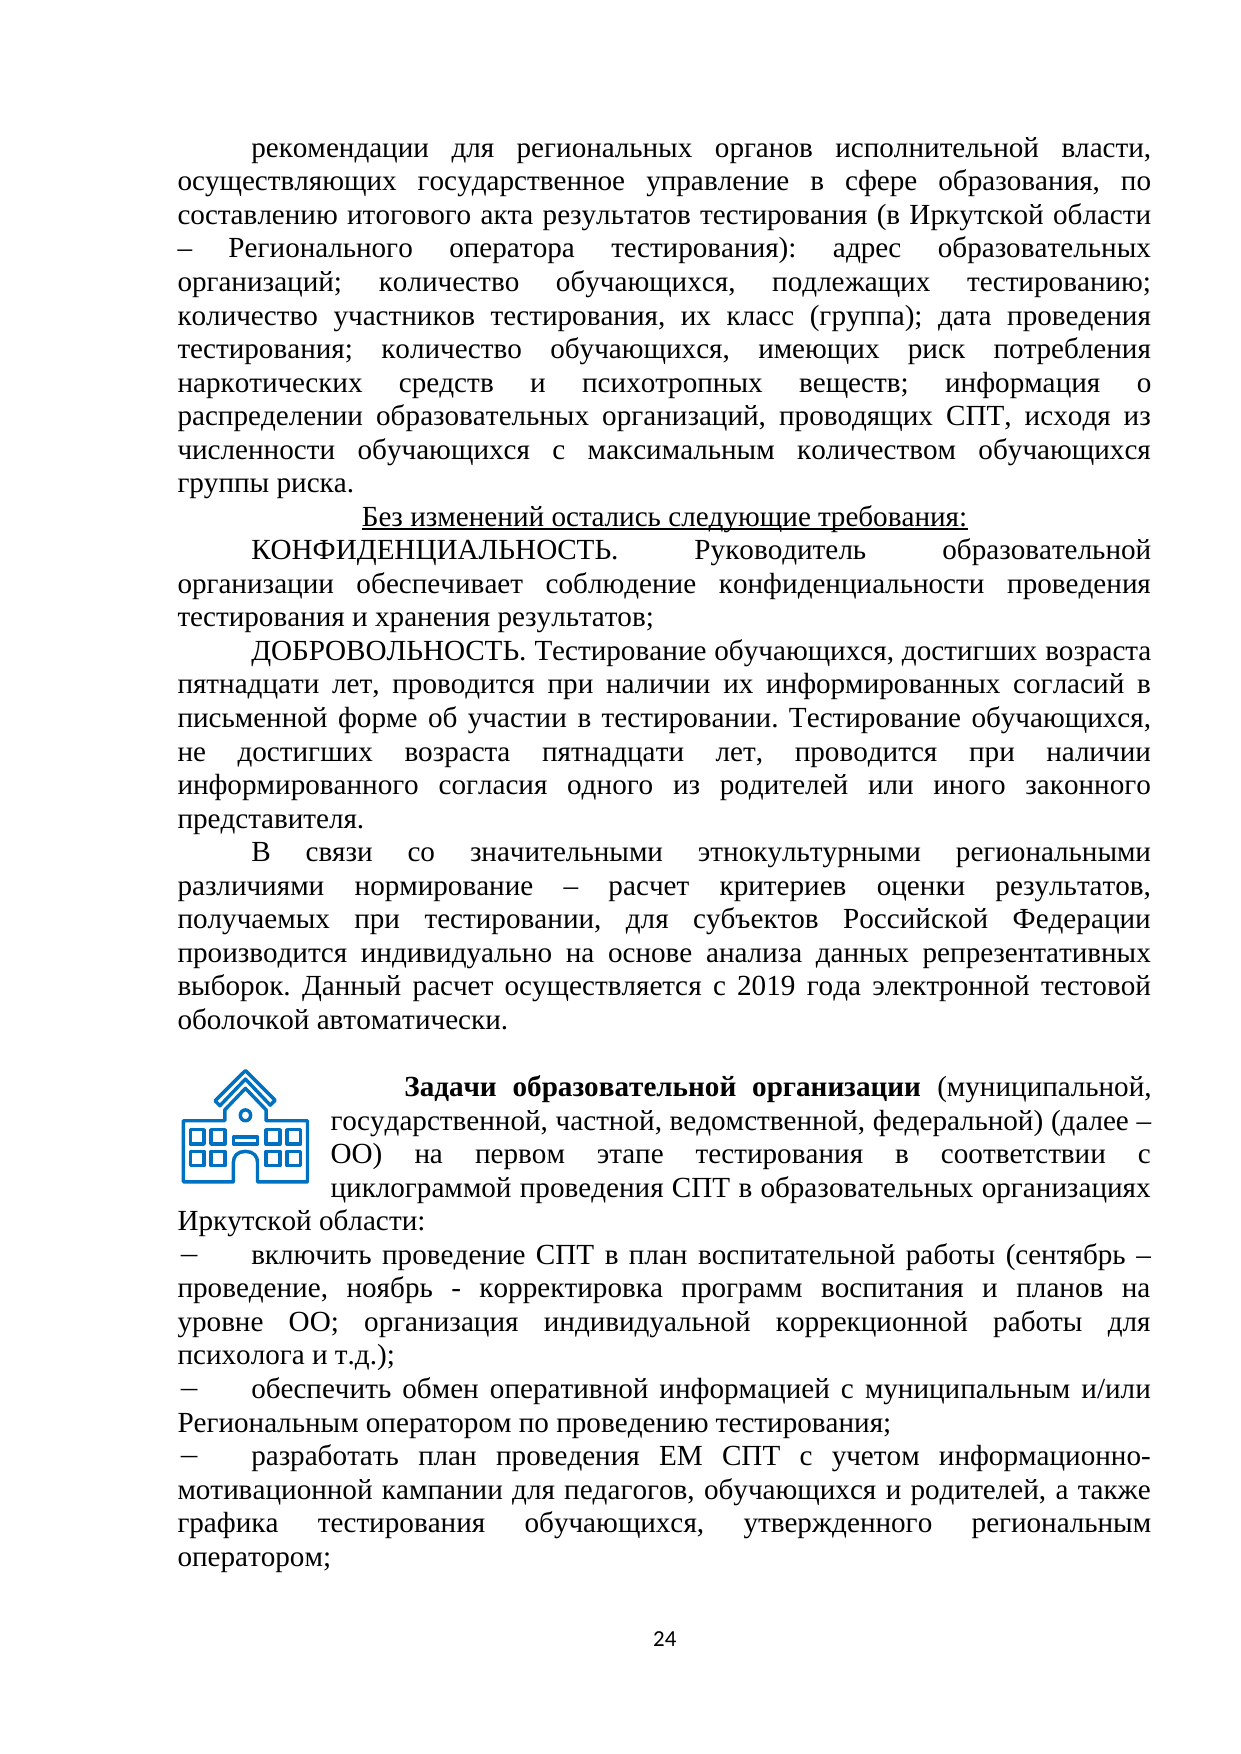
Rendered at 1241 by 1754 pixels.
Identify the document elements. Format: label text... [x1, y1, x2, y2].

text КОНФИДЕНЦИАЛЬНОСТЬ. Руководитель образовательной организации обеспечивает соблюдение конфиденциальности проведения тестирования и хранения результатов; [177, 532, 1152, 633]
text В связи со значительными этнокультурными региональными различиями нормирование – расчет критериев оценки результатов, получаемых при тестировании, для субъектов Российской Федерации производится индивидуально на основе анализа данных репрезентативных выборок. Данный расчет осуществляется с 2019 года электронной тестовой оболочкой автоматически. [177, 834, 1152, 1036]
text Задачи образовательной организации (муниципальной, государственной, частной, ведомственной, федеральной) (далее – ОО) на первом этапе тестирования в соответствии с циклограммой проведения СПТ в образовательных организациях Иркутской области: [177, 1069, 1152, 1237]
list включить проведение СПТ в план воспитательной работы (сентябрь – проведение, ноябрь - корректировка программ воспитания и планов на уровне ОО; организация индивидуальной коррекционной работы для психолога и т.д.); [177, 1237, 1152, 1371]
text Без изменений остались следующие требования: [177, 499, 1152, 532]
list обеспечить обмен оперативной информацией с муниципальным и/или Региональным оператором по проведению тестирования; [177, 1371, 1152, 1438]
text рекомендации для региональных органов исполнительной власти, осуществляющих государственное управление в сфере образования, по составлению итогового акта результатов тестирования (в Иркутской области – Регионального оператора тестирования): адрес образовательных организаций; количество обучающихся, подлежащих тестированию; количество участников тестирования, их класс (группа); дата проведения тестирования; количество обучающихся, имеющих риск потребления наркотических средств и психотропных веществ; информация о распределении образовательных организаций, проводящих СПТ, исходя из численности обучающихся с максимальным количеством обучающихся группы риска. [177, 130, 1152, 499]
text ДОБРОВОЛЬНОСТЬ. Тестирование обучающихся, достигших возраста пятнадцати лет, проводится при наличии их информированных согласий в письменной форме об участии в тестировании. Тестирование обучающихся, не достигших возраста пятнадцати лет, проводится при наличии информированного согласия одного из родителей или иного законного представителя. [177, 633, 1152, 834]
list разработать план проведения ЕМ СПТ с учетом информационно-мотивационной кампании для педагогов, обучающихся и родителей, а также графика тестирования обучающихся, утвержденного региональным оператором; [177, 1438, 1152, 1572]
